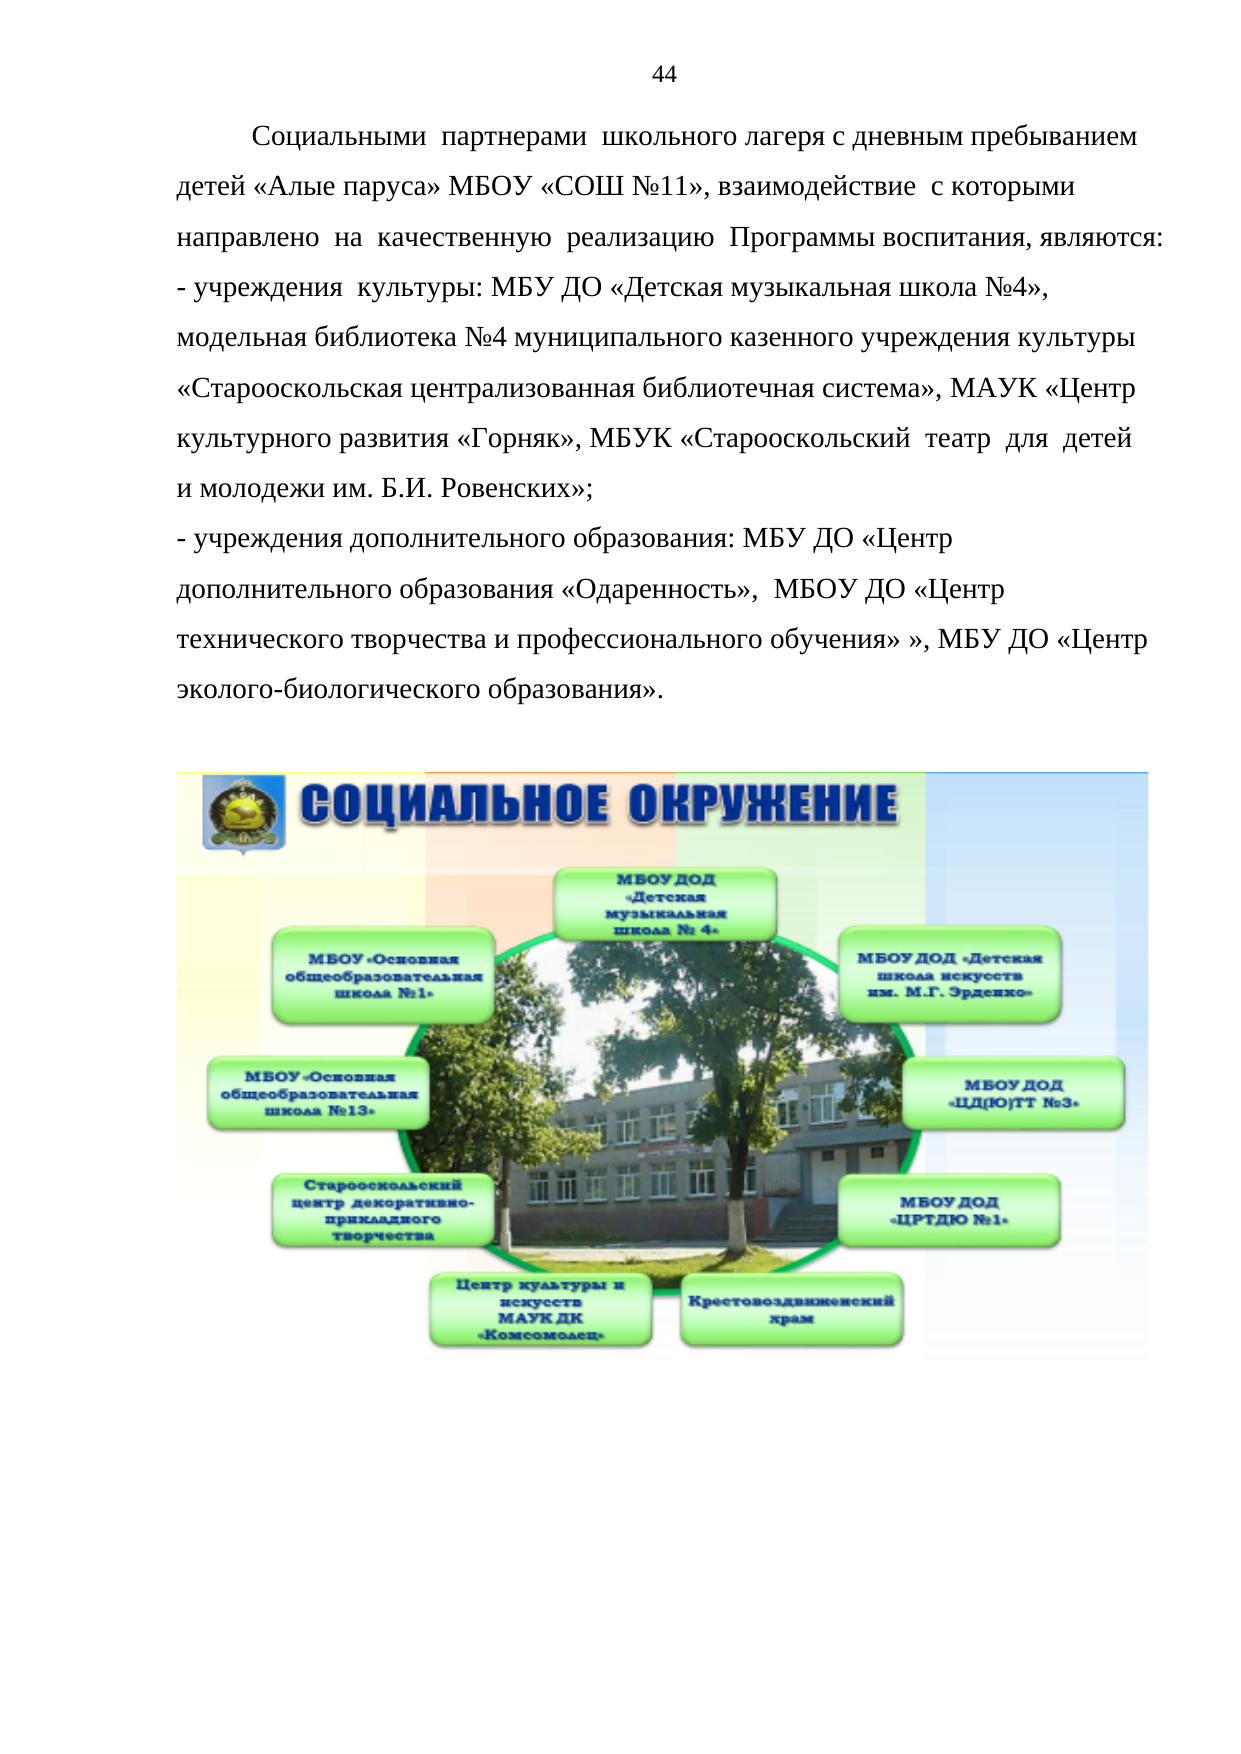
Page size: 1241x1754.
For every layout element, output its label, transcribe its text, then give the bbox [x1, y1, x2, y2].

subtitle - учреждения дополнительного образования: МБУ ДО «Центр дополнительного образования «Одаренность», МБОУ ДО «Центр технического творчества и профессионального обучения» », МБУ ДО «Центр эколого-биологического образования». [176, 521, 1152, 705]
picture [176, 772, 1149, 1360]
text Социальными партнерами школьного лагеря с дневным пребыванием детей «Алые паруса» МБОУ «СОШ №11», взаимодействие с которыми направлено на качественную реализацию Программы воспитания, являются: [176, 118, 1181, 252]
subtitle - учреждения культуры: МБУ ДО «Детская музыкальная школа №4», модельная библиотека №4 муниципального казенного учреждения культуры «Старооскольская централизованная библиотечная система», МАУК «Центр культурного развития «Горняк», МБУК «Старооскольский театр для детей и молодежи им. Б.И. Ровенских»; [176, 269, 1152, 504]
